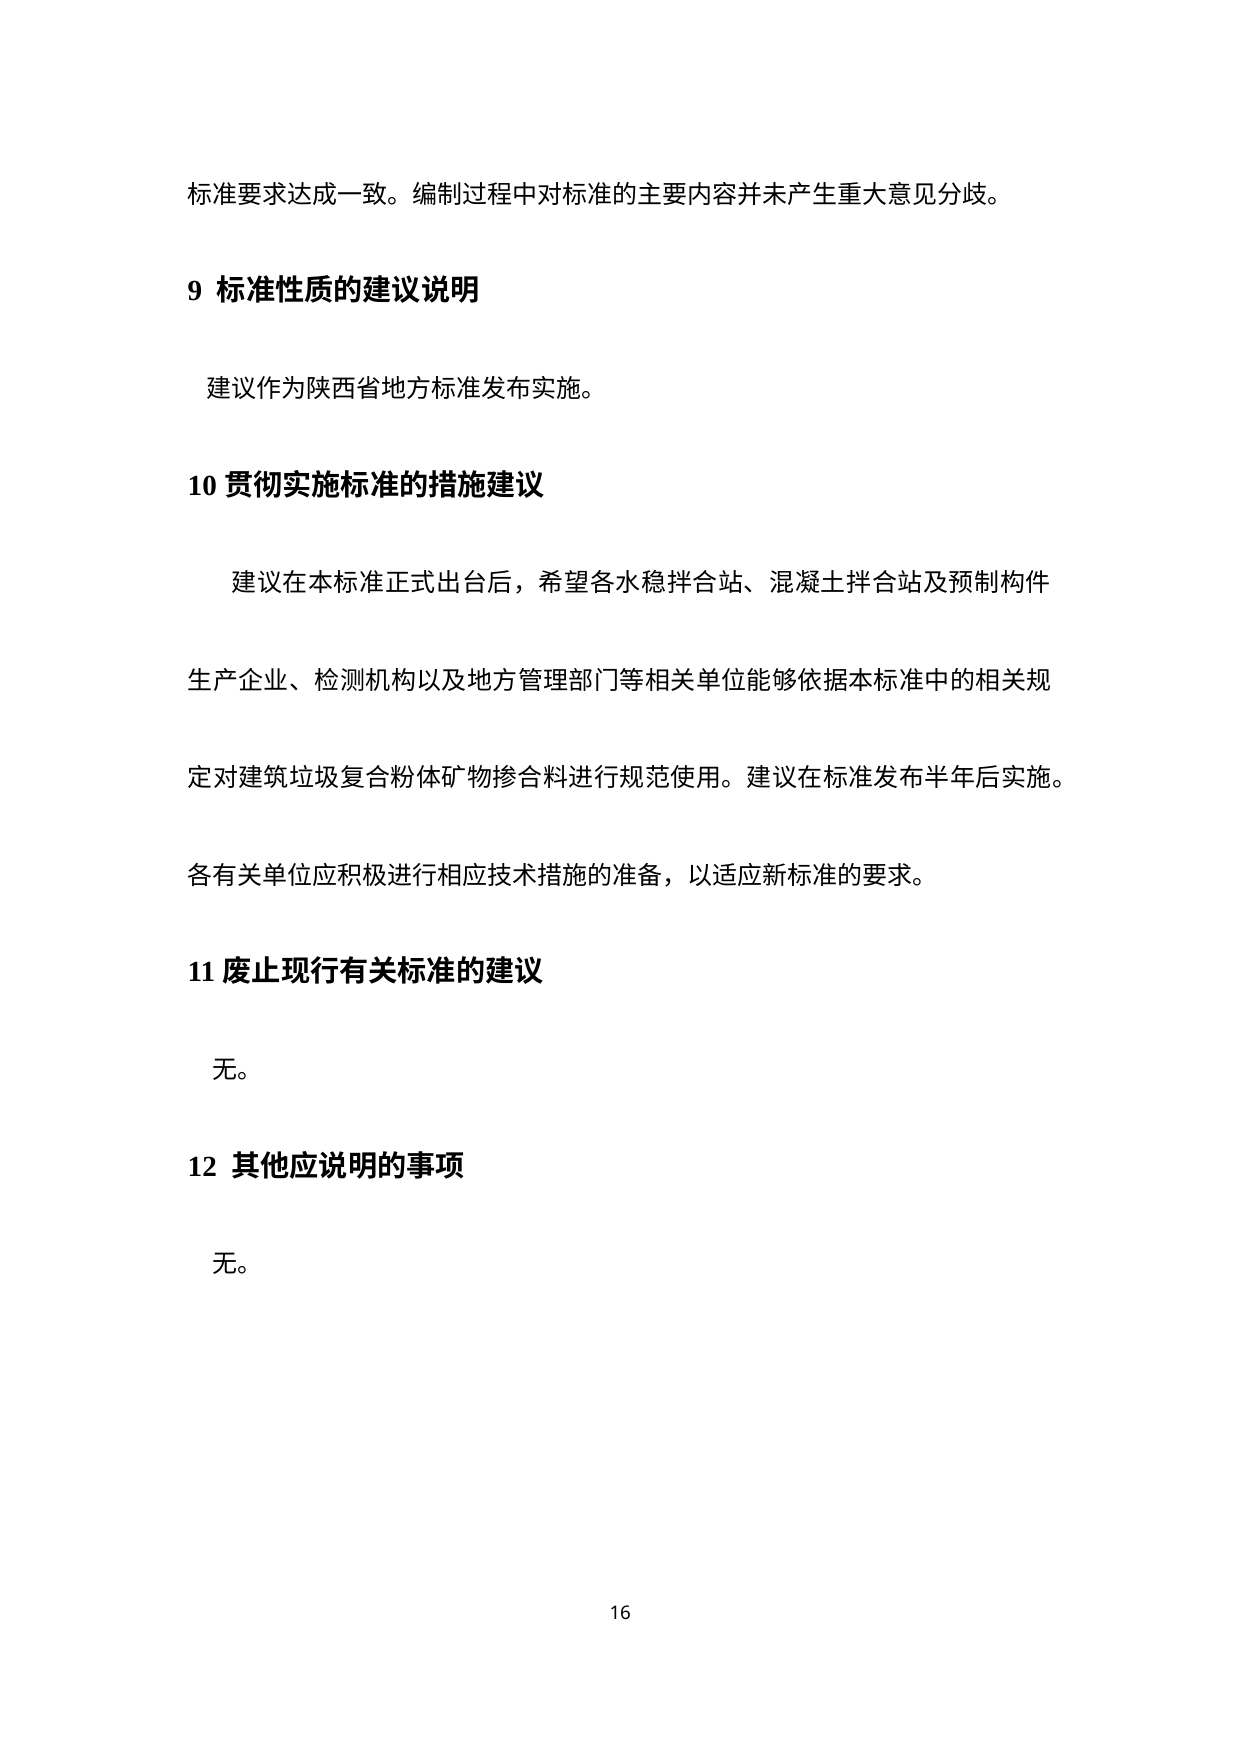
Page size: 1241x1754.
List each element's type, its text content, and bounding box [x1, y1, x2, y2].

text 建议在本标准正式出台后，希望各水稳拌合站、混凝土拌合站及预制构件生产企业、检测机构以及地方管理部门等相关单位能够依据本标准中的相关规定对建筑垃圾复合粉体矿物掺合料进行规范使用。建议在标准发布半年后实施。各有关单位应积极进行相应技术措施的准备，以适应新标准的要求。 [187, 548, 1053, 906]
subtitle 11 废止现行有关标准的建议 [187, 936, 1053, 1001]
text 建议作为陕西省地方标准发布实施。 [187, 354, 1053, 419]
text 无。 [187, 1229, 1053, 1294]
subtitle 12 其他应说明的事项 [187, 1131, 1053, 1196]
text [187, 160, 1053, 225]
text 无。 [187, 1035, 1053, 1100]
subtitle 9 标准性质的建议说明 [187, 255, 1053, 320]
subtitle 10 贯彻实施标准的措施建议 [187, 450, 1053, 515]
